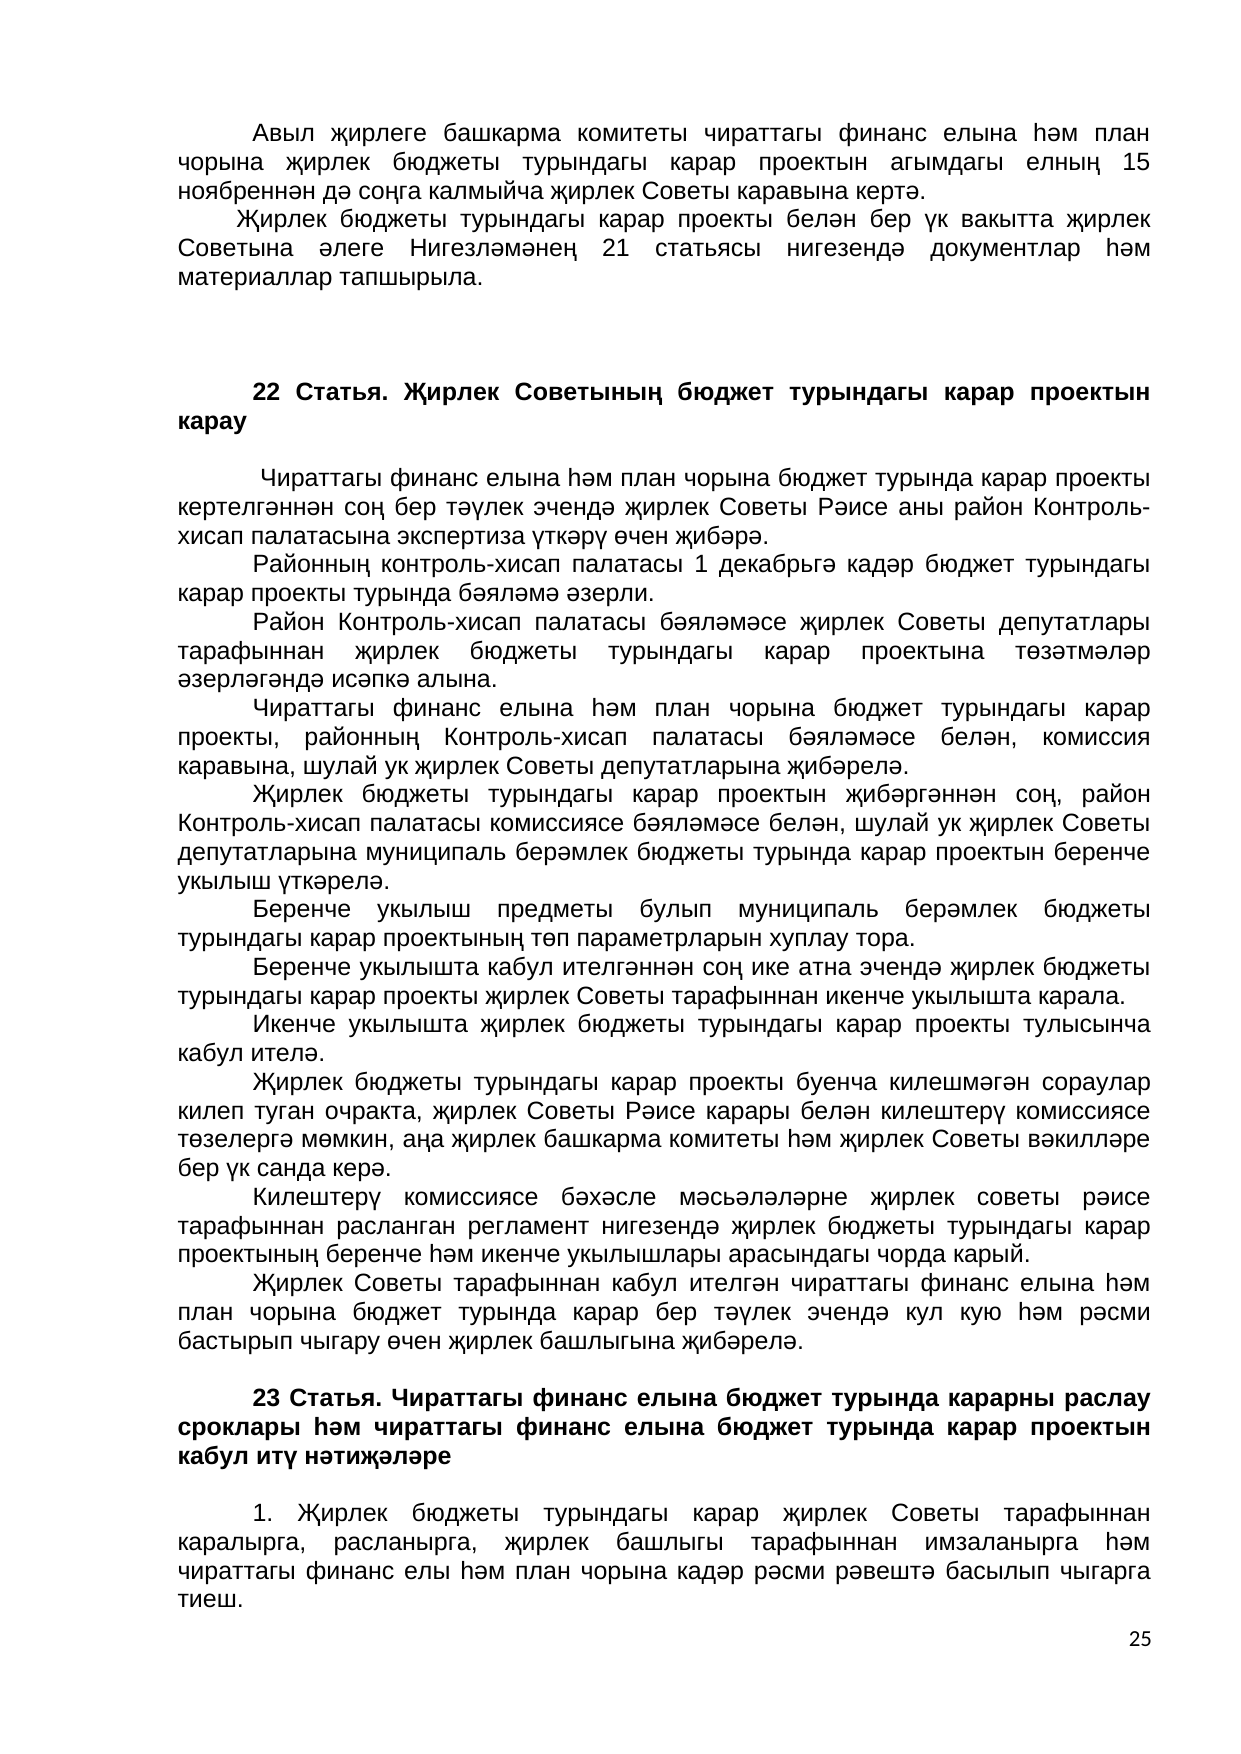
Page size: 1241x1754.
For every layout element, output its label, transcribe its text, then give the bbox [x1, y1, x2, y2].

text 22 Статья. Җирлек Советының бюджет турындагы карар проектын карау [177, 377, 1152, 434]
text Чираттагы финанс елына һәм план чорына бюджет турындагы карар проекты, районның Контроль-хисап палатасы бәяләмәсе белән, комиссия каравына, шулай ук җирлек Советы депутатларына җибәрелә. [177, 693, 1152, 779]
text Җирлек бюджеты турындагы карар проекты буенча килешмәгән сораулар килеп туган очракта, җирлек Советы Рәисе карары белән килештерү комиссиясе төзелергә мөмкин, аңа җирлек башкарма комитеты һәм җирлек Советы вәкилләре бер үк санда керә. [177, 1067, 1152, 1182]
text Район Контроль-хисап палатасы бәяләмәсе җирлек Советы депутатлары тарафыннан җирлек бюджеты турындагы карар проектына төзәтмәләр әзерләгәндә исәпкә алына. [177, 607, 1152, 693]
text Чираттагы финанс елына һәм план чорына бюджет турында карар проекты кертелгәннән соң бер тәүлек эчендә җирлек Советы Рәисе аны район Контроль-хисап палатасына экспертиза үткәрү өчен җибәрә. [177, 463, 1152, 549]
text Беренче укылыш предметы булып муниципаль берәмлек бюджеты турындагы карар проектының төп параметрларын хуплау тора. [177, 894, 1152, 952]
text Икенче укылышта җирлек бюджеты турындагы карар проекты тулысынча кабул ителә. [177, 1009, 1152, 1067]
text Килештерү комиссиясе бәхәсле мәсьәләләрне җирлек советы рәисе тарафыннан расланган регламент нигезендә җирлек бюджеты турындагы карар проектының беренче һәм икенче укылышлары арасындагы чорда карый. [177, 1182, 1152, 1268]
text Районның контроль-хисап палатасы 1 декабрьгә кадәр бюджет турындагы карар проекты турында бәяләмә әзерли. [177, 549, 1152, 607]
text Беренче укылышта кабул ителгәннән соң ике атна эчендә җирлек бюджеты турындагы карар проекты җирлек Советы тарафыннан икенче укылышта карала. [177, 952, 1152, 1009]
text Җирлек Советы тарафыннан кабул ителгән чираттагы финанс елына һәм план чорына бюджет турында карар бер тәүлек эчендә кул кую һәм рәсми бастырып чыгару өчен җирлек башлыгына җибәрелә. [177, 1268, 1152, 1354]
text 1. Җирлек бюджеты турындагы карар җирлек Советы тарафыннан каралырга, расланырга, җирлек башлыгы тарафыннан имзаланырга һәм чираттагы финанс елы һәм план чорына кадәр рәсми рәвештә басылып чыгарга тиеш. [177, 1498, 1152, 1613]
text Җирлек бюджеты турындагы карар проекты белән бер үк вакытта җирлек Советына әлеге Нигезләмәнең 21 статьясы нигезендә документлар һәм материаллар тапшырыла. [177, 204, 1152, 291]
text Авыл җирлеге башкарма комитеты чираттагы финанс елына һәм план чорына җирлек бюджеты турындагы карар проектын агымдагы елның 15 ноябреннән дә соңга калмыйча җирлек Советы каравына кертә. [177, 118, 1152, 204]
text Җирлек бюджеты турындагы карар проектын җибәргәннән соң, район Контроль-хисап палатасы комиссиясе бәяләмәсе белән, шулай ук җирлек Советы депутатларына муниципаль берәмлек бюджеты турында карар проектын беренче укылыш үткәрелә. [177, 779, 1152, 894]
text 23 Статья. Чираттагы финанс елына бюджет турында карарны раслау сроклары һәм чираттагы финанс елына бюджет турында карар проектын кабул итү нәтиҗәләре [177, 1383, 1152, 1469]
